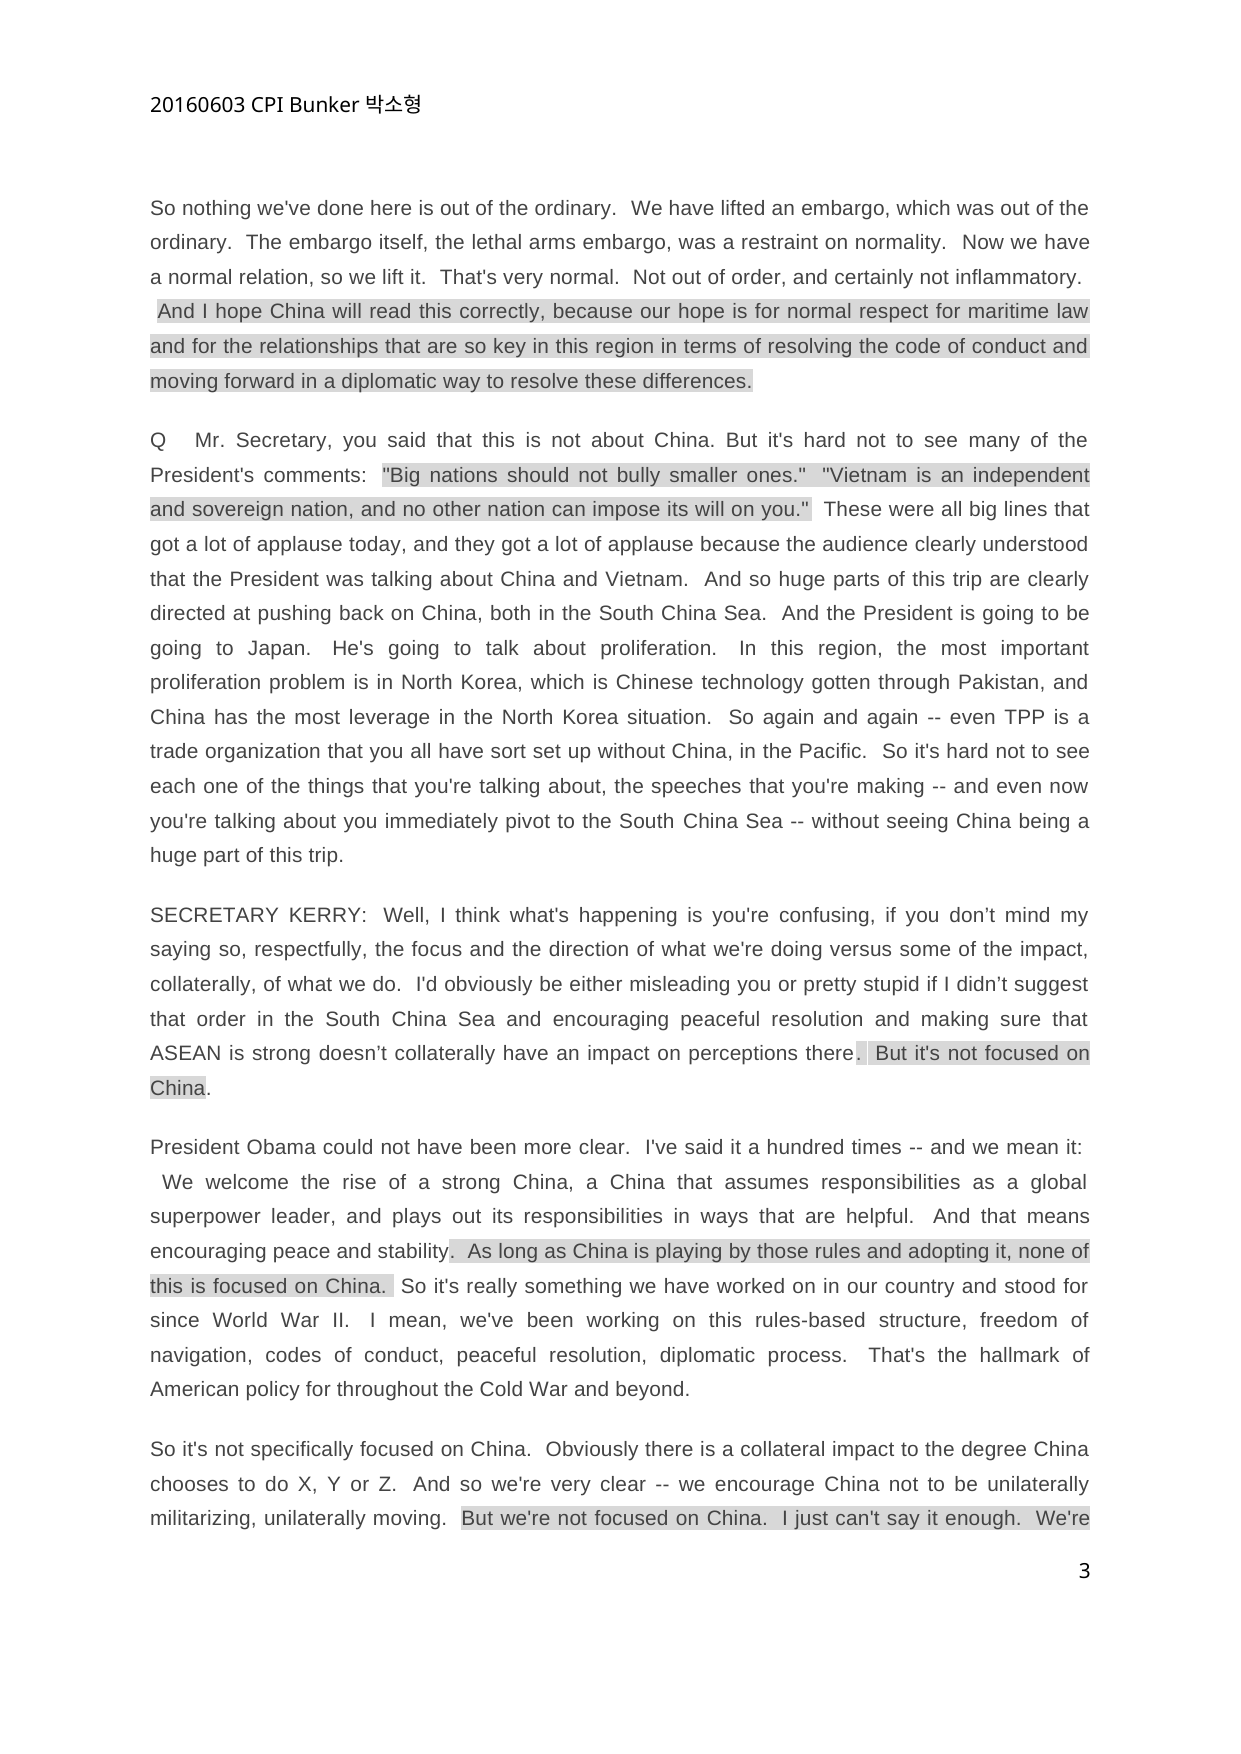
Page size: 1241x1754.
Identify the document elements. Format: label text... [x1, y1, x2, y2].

text SECRETARY KERRY: Well, I think what's happening is you're confusing, if you don’t mind my saying so, respectfully, the focus and the direction of what we're doing versus some of the impact, collaterally, of what we do. I'd obviously be either misleading you or pretty stupid if I didn’t suggest that order in the South China Sea and encouraging peaceful resolution and making sure that ASEAN is strong doesn’t collaterally have an impact on perceptions there. But it's not focused on China. [150, 892, 1090, 1099]
text Q Mr. Secretary, you said that this is not about China. But it's hard not to see many of the President's comments: "Big nations should not bully smaller ones." "Vietnam is an independent and sovereign nation, and no other nation can impose its will on you." These were all big lines that got a lot of applause today, and they got a lot of applause because the audience clearly understood that the President was talking about China and Vietnam. And so huge parts of this trip are clearly directed at pushing back on China, both in the South China Sea. And the President is going to be going to Japan. He's going to talk about proliferation. In this region, the most important proliferation problem is in North Korea, which is Chinese technology gotten through Pakistan, and China has the most leverage in the North Korea situation. So again and again -- even TPP is a trade organization that you all have sort set up without China, in the Pacific. So it's hard not to see each one of the things that you're talking about, the speeches that you're making -- and even now you're talking about you immediately pivot to the South China Sea -- without seeing China being a huge part of this trip. [150, 417, 1090, 867]
text So nothing we've done here is out of the ordinary. We have lifted an embargo, which was out of the ordinary. The embargo itself, the lethal arms embargo, was a restraint on normality. Now we have a normal relation, so we lift it. That's very normal. Not out of order, and certainly not inflammatory. And I hope China will read this correctly, because our hope is for normal respect for maritime law and for the relationships that are so key in this region in terms of resolving the code of conduct and moving forward in a diplomatic way to resolve these differences. [150, 185, 1090, 334]
text President Obama could not have been more clear. I've said it a hundred times -- and we mean it: We welcome the rise of a strong China, a China that assumes responsibilities as a global superpower leader, and plays out its responsibilities in ways that are helpful. And that means encouraging peace and stability. As long as China is playing by those rules and adopting it, none of this is focused on China. So it's really something we have worked on in our country and stood for since World War II. I mean, we've been working on this rules-based structure, freedom of navigation, codes of conduct, peaceful resolution, diplomatic process. That's the hallmark of American policy for throughout the Cold War and beyond. [150, 1124, 1090, 1401]
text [150, 1426, 1090, 1530]
